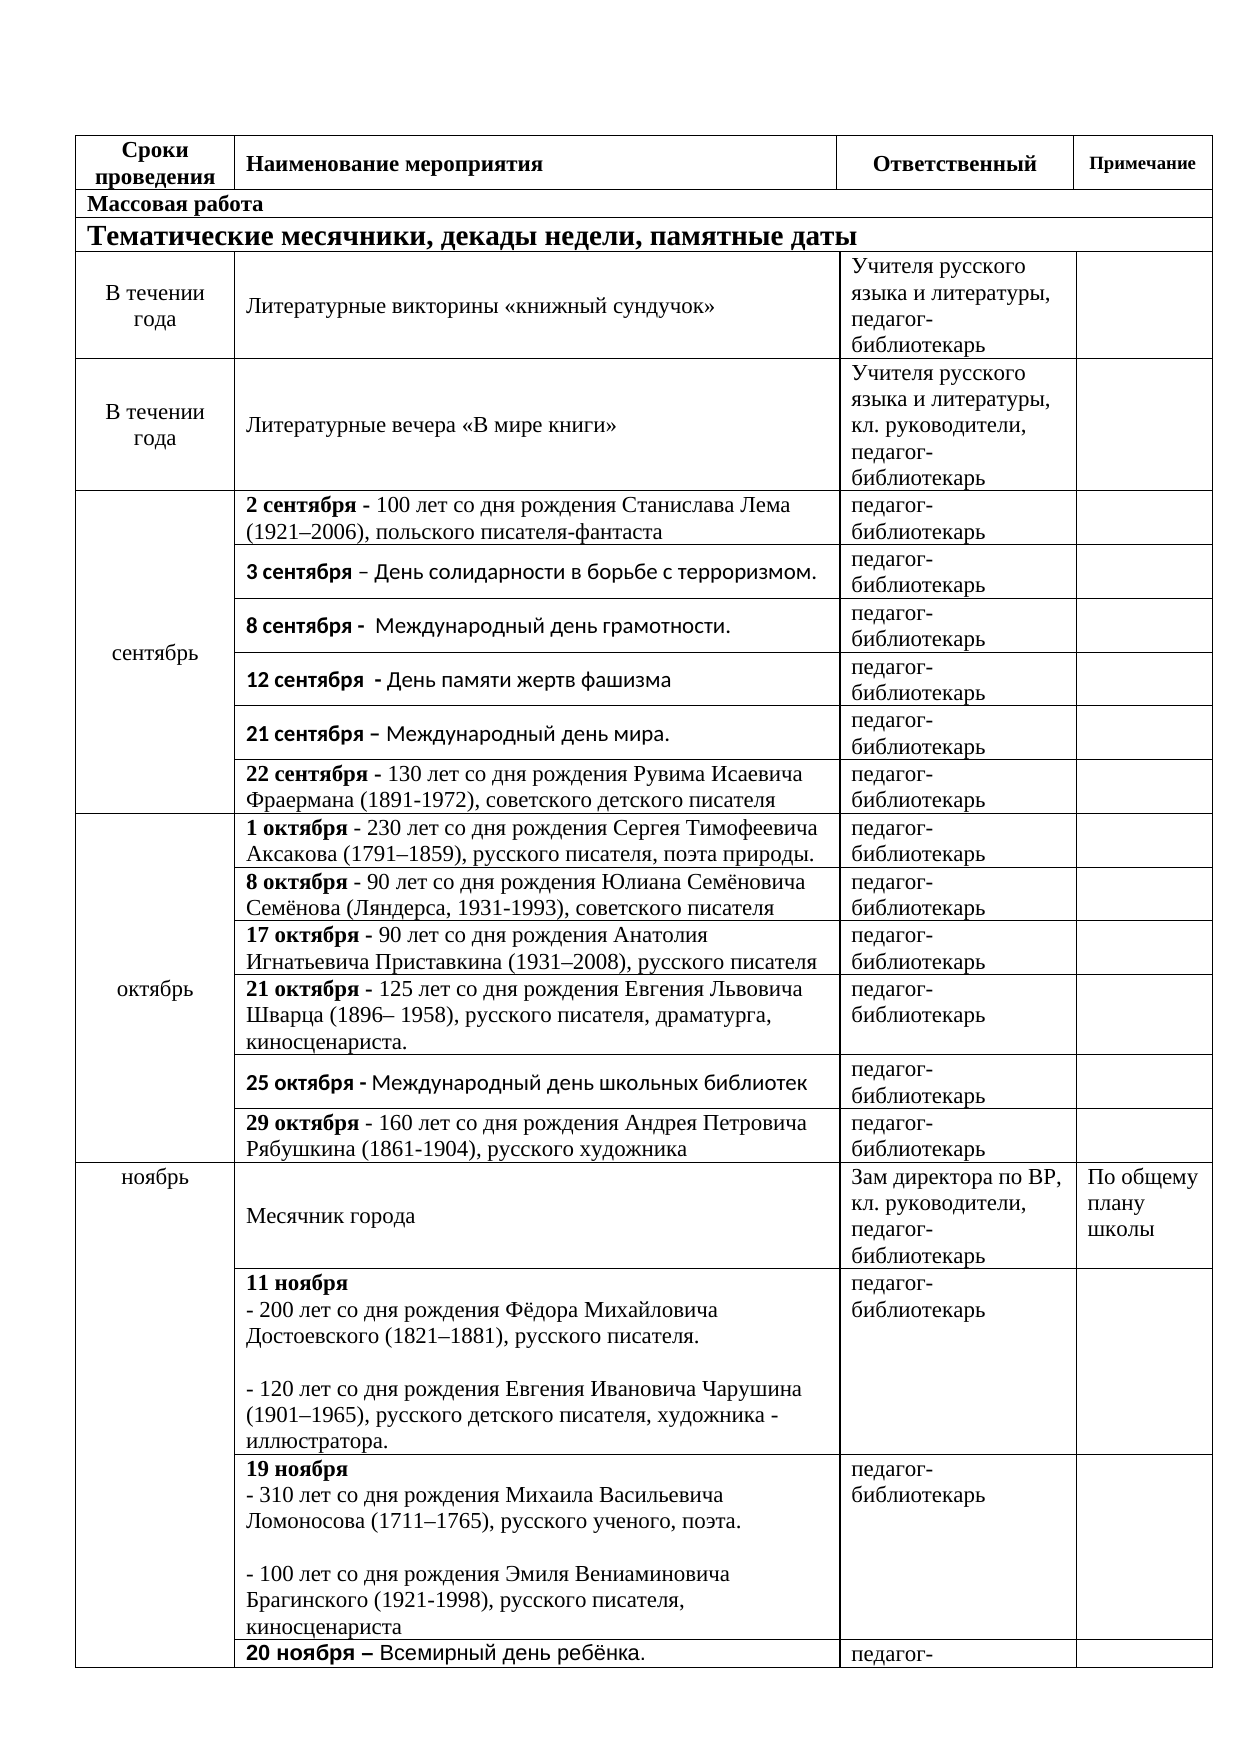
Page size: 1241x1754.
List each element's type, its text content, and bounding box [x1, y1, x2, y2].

table_cell педагог-библиотекарь [841, 814, 1076, 867]
table_cell [1077, 1455, 1212, 1639]
table_cell [1077, 1640, 1212, 1667]
table_cell педагог-библиотекарь [841, 653, 1076, 705]
table_cell По общему плану школы [1077, 1163, 1212, 1268]
table_cell педагог-библиотекарь [841, 868, 1076, 920]
table_cell сентябрь [76, 491, 234, 813]
table_cell Зам директора по ВР, кл. руководители, педагог-библиотекарь [841, 1163, 1076, 1268]
table_cell Тематические месячники, декады недели, памятные даты [76, 218, 1212, 251]
table_cell [1077, 868, 1212, 920]
table_cell [1077, 1109, 1212, 1162]
table_cell 21 сентября – Международный день мира. [235, 706, 839, 759]
table_cell 21 октября - 125 лет со дня рождения Евгения Львовича Шварца (1896– 1958), русского писателя, драматурга, киносценариста. [235, 975, 839, 1054]
table_cell педагог-библиотекарь [841, 921, 1076, 974]
table_cell [1077, 1055, 1212, 1108]
table_cell Учителя русского языка и литературы, кл. руководители, педагог-библиотекарь [841, 359, 1076, 490]
table_cell педагог-библиотекарь [841, 1269, 1076, 1454]
table_cell педагог-библиотекарь [841, 491, 1076, 544]
table_cell Учителя русского языка и литературы, педагог-библиотекарь [841, 252, 1076, 358]
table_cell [841, 1640, 1076, 1667]
table_header Наименование мероприятия [235, 136, 836, 189]
table_cell [1077, 545, 1212, 598]
table_header Сроки проведения [76, 136, 234, 189]
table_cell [841, 1455, 1076, 1639]
table_cell [1077, 653, 1212, 705]
table_cell 8 сентября - Международный день грамотности. [235, 599, 839, 652]
table_cell 29 октября - 160 лет со дня рождения Андрея Петровича Рябушкина (1861-1904), русского художника [235, 1109, 839, 1162]
table_cell 17 октября - 90 лет со дня рождения Анатолия Игнатьевича Приставкина (1931–2008), русского писателя [235, 921, 839, 974]
table_cell 2 сентября - 100 лет со дня рождения Станислава Лема (1921–2006), польского писателя-фантаста [235, 491, 839, 544]
table_cell 19 ноября - 310 лет со дня рождения Михаила Васильевича Ломоносова (1711–1765), русского ученого, поэта. - 100 лет со дня рождения Эмиля Вениаминовича Брагинского (1921-1998), русского писателя, киносценариста [235, 1455, 839, 1639]
table_cell педагог-библиотекарь [841, 1055, 1076, 1108]
table_cell педагог-библиотекарь [841, 975, 1076, 1054]
table_cell 3 сентября – День солидарности в борьбе с терроризмом. [235, 545, 839, 598]
table_cell педагог-библиотекарь [841, 706, 1076, 759]
table_cell педагог-библиотекарь [841, 760, 1076, 813]
table_cell [1077, 706, 1212, 759]
table_cell [1077, 921, 1212, 974]
table_header Ответственный [837, 136, 1073, 189]
table_cell В течении года [76, 359, 234, 490]
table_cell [235, 1640, 839, 1667]
table_cell В течении года [76, 252, 234, 358]
table_cell октябрь [76, 814, 234, 1162]
table_cell [1077, 252, 1212, 358]
table_cell 12 сентября - День памяти жертв фашизма [235, 653, 839, 705]
table_cell [1077, 975, 1212, 1054]
table_cell Литературные вечера «В мире книги» [235, 359, 839, 490]
table_cell 22 сентября - 130 лет со дня рождения Рувима Исаевича Фраермана (1891-1972), советского детского писателя [235, 760, 839, 813]
table_cell [1077, 491, 1212, 544]
table_cell 25 октября - Международный день школьных библиотек [235, 1055, 839, 1108]
table_cell педагог-библиотекарь [841, 545, 1076, 598]
table_cell педагог-библиотекарь [841, 1109, 1076, 1162]
table_cell 1 октября - 230 лет со дня рождения Сергея Тимофеевича Аксакова (1791–1859), русского писателя, поэта природы. [235, 814, 839, 867]
table_cell Литературные викторины «книжный сундучок» [235, 252, 839, 358]
table_cell 11 ноября - 200 лет со дня рождения Фёдора Михайловича Достоевского (1821–1881), русского писателя. - 120 лет со дня рождения Евгения Ивановича Чарушина (1901–1965), русского детского писателя, художника - иллюстратора. [235, 1269, 839, 1454]
table_cell [1077, 359, 1212, 490]
table_header Примечание [1074, 136, 1212, 189]
table_cell [1077, 814, 1212, 867]
table_cell [1077, 760, 1212, 813]
table_cell Массовая работа [76, 190, 1212, 217]
table_cell педагог-библиотекарь [841, 599, 1076, 652]
table_cell [1077, 599, 1212, 652]
table_cell Месячник города [235, 1163, 839, 1268]
table_cell 8 октября - 90 лет со дня рождения Юлиана Семёновича Семёнова (Ляндерса, 1931-1993), советского писателя [235, 868, 839, 920]
table_cell [1077, 1269, 1212, 1454]
table_cell ноябрь [76, 1163, 234, 1667]
